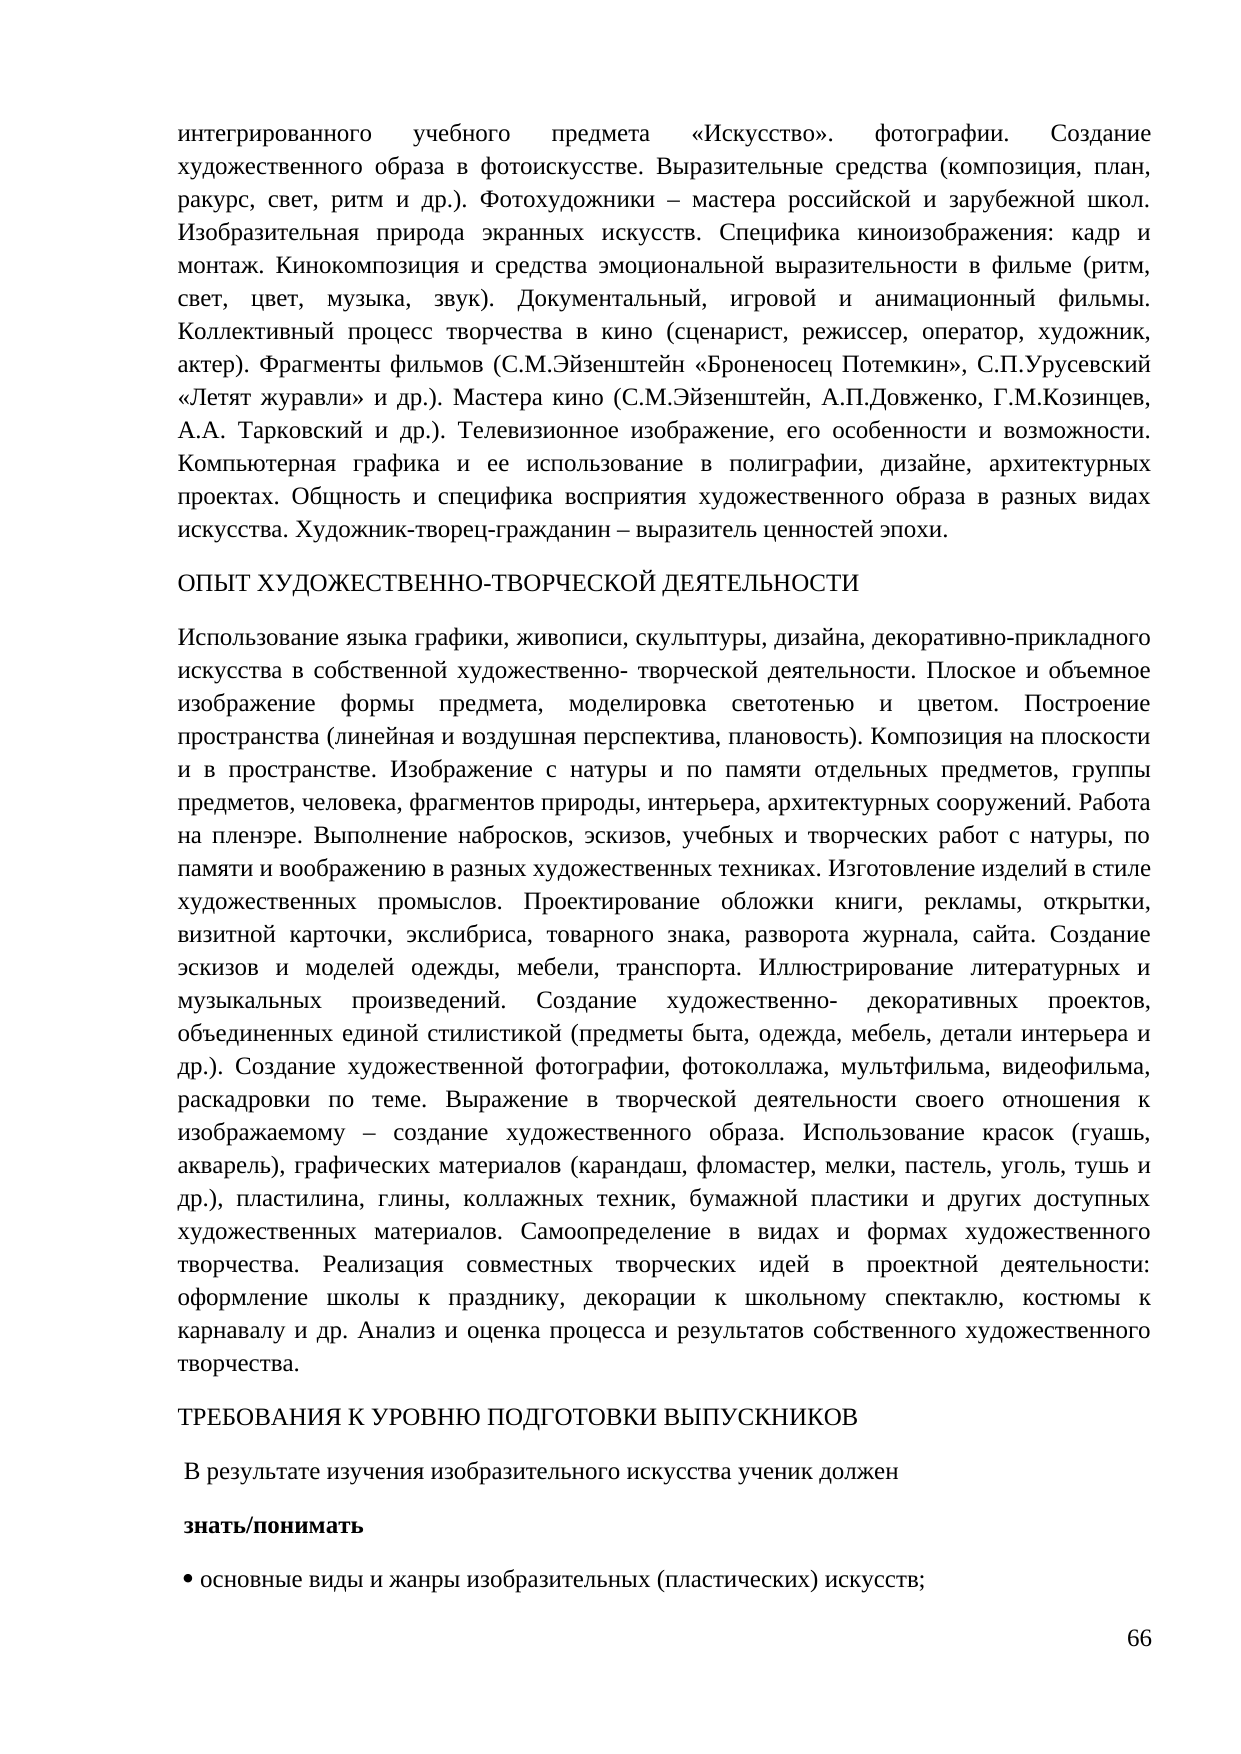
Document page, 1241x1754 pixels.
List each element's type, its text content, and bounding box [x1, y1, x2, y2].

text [177, 118, 1152, 543]
text В результате изучения изобразительного искусства ученик должен [177, 1456, 1152, 1485]
text основные виды и жанры изобразительных (пластических) искусств; [177, 1564, 1152, 1593]
text ОПЫТ ХУДОЖЕСТВЕННО-ТВОРЧЕСКОЙ ДЕЯТЕЛЬНОСТИ [177, 568, 1152, 597]
text знать/понимать [177, 1510, 1152, 1539]
text Использование языка графики, живописи, скульптуры, дизайна, декоративно-прикладного искусства в собственной художественно- творческой деятельности. Плоское и объемное изображение формы предмета, моделировка светотенью и цветом. Построение пространства (линейная и воздушная перспектива, плановость). Композиция на плоскости и в пространстве. Изображение с натуры и по памяти отдельных предметов, группы предметов, человека, фрагментов природы, интерьера, архитектурных сооружений. Работа на пленэре. Выполнение набросков, эскизов, учебных и творческих работ с натуры, по памяти и воображению в разных художественных техниках. Изготовление изделий в стиле художественных промыслов. Проектирование обложки книги, рекламы, открытки, визитной карточки, экслибриса, товарного знака, разворота журнала, сайта. Создание эскизов и моделей одежды, мебели, транспорта. Иллюстрирование литературных и музыкальных произведений. Создание художественно- декоративных проектов, объединенных единой стилистикой (предметы быта, одежда, мебель, детали интерьера и др.). Создание художественной фотографии, фотоколлажа, мультфильма, видеофильма, раскадровки по теме. Выражение в творческой деятельности своего отношения к изображаемому – создание художественного образа. Использование красок (гуашь, акварель), графических материалов (карандаш, фломастер, мелки, пастель, уголь, тушь и др.), пластилина, глины, коллажных техник, бумажной пластики и других доступных художественных материалов. Самоопределение в видах и формах художественного творчества. Реализация совместных творческих идей в проектной деятельности: оформление школы к празднику, декорации к школьному спектаклю, костюмы к карнавалу и др. Анализ и оценка процесса и результатов собственного художественного творчества. [177, 622, 1152, 1377]
text ТРЕБОВАНИЯ К УРОВНЮ ПОДГОТОВКИ ВЫПУСКНИКОВ [177, 1402, 1152, 1431]
